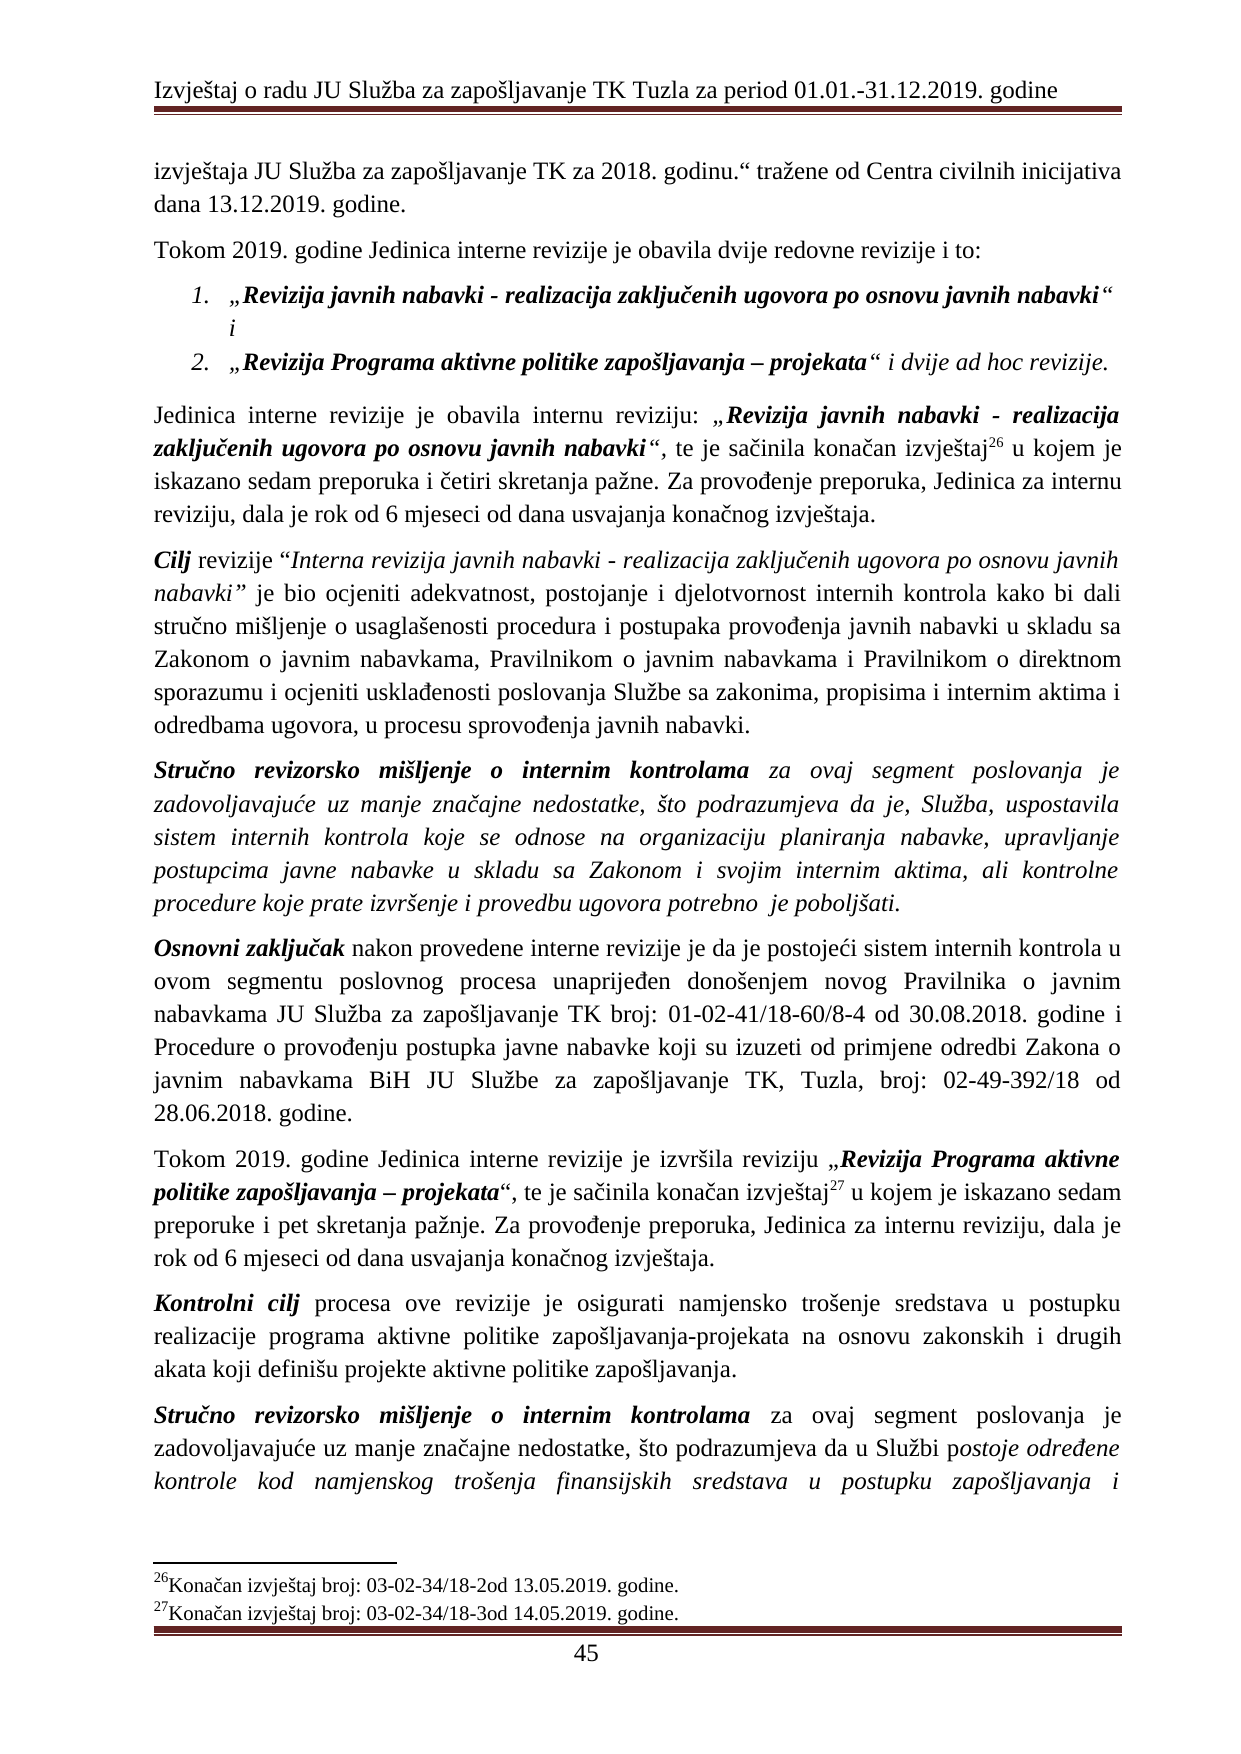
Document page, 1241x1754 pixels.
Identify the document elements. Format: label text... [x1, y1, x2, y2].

text Osnovni zaključak nakon provedene interne revizije je da je postojeći sistem internih kontrola u ovom segmentu poslovnog procesa unaprijeđen donošenjem novog Pravilnika o javnim nabavkama JU Služba za zapošljavanje TK broj: 01-02-41/18-60/8-4 od 30.08.2018. godine i Procedure o provođenju postupka javne nabavke koji su izuzeti od primjene odredbi Zakona o javnim nabavkama BiH JU Službe za zapošljavanje TK, Tuzla, broj: 02-49-392/18 od 28.06.2018. godine. [153, 933, 1122, 1127]
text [153, 156, 1122, 218]
list „Revizija javnih nabavki - realizacija zaključenih ugovora po osnovu javnih nabavki“ i [191, 281, 1122, 342]
text Cilj revizije “Interna revizija javnih nabavki - realizacija zaključenih ugovora po osnovu javnih nabavki” je bio ocjeniti adekvatnost, postojanje i djelotvornost internih kontrola kako bi dali stručno mišljenje o usaglašenosti procedura i postupaka provođenja javnih nabavki u skladu sa Zakonom o javnim nabavkama, Pravilnikom o javnim nabavkama i Pravilnikom o direktnom sporazumu i ocjeniti usklađenosti poslovanja Službe sa zakonima, propisima i internim aktima i odredbama ugovora, u procesu sprovođenja javnih nabavki. [153, 545, 1122, 739]
text Jedinica interne revizije je obavila internu reviziju: „Revizija javnih nabavki - realizacija zaključenih ugovora po osnovu javnih nabavki“, te je sačinila konačan izvještaj u kojem je iskazano sedam preporuka i četiri skretanja pažne. Za provođenje preporuka, Jedinica za internu reviziju, dala je rok od 6 mjeseci od dana usvajanja konačnog izvještaja. [153, 400, 1122, 528]
text Kontrolni cilj procesa ove revizije je osigurati namjensko trošenje sredstava u postupku realizacije programa aktivne politike zapošljavanja-projekata na osnovu zakonskih i drugih akata koji definišu projekte aktivne politike zapošljavanja. [153, 1288, 1122, 1383]
text Tokom 2019. godine Jedinica interne revizije je obavila dvije redovne revizije i to: [153, 235, 1122, 264]
list „Revizija Programa aktivne politike zapošljavanja – projekata“ i dvije ad hoc revizije. [191, 347, 1122, 375]
text Stručno revizorsko mišljenje o internim kontrolama za ovaj segment poslovanja je zadovoljavajuće uz manje značajne nedostatke, što podrazumjeva da je, Služba, uspostavila sistem internih kontrola koje se odnose na organizaciju planiranja nabavke, upravljanje postupcima javne nabavke u skladu sa Zakonom i svojim internim aktima, ali kontrolne procedure koje prate izvršenje i provedbu ugovora potrebno je poboljšati. [153, 756, 1122, 916]
text Tokom 2019. godine Jedinica interne revizije je izvršila reviziju „Revizija Programa aktivne politike zapošljavanja – projekata“, te je sačinila konačan izvještaj u kojem je iskazano sedam preporuke i pet skretanja pažnje. Za provođenje preporuka, Jedinica za internu reviziju, dala je rok od 6 mjeseci od dana usvajanja konačnog izvještaja. [153, 1144, 1122, 1272]
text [153, 1400, 1122, 1495]
